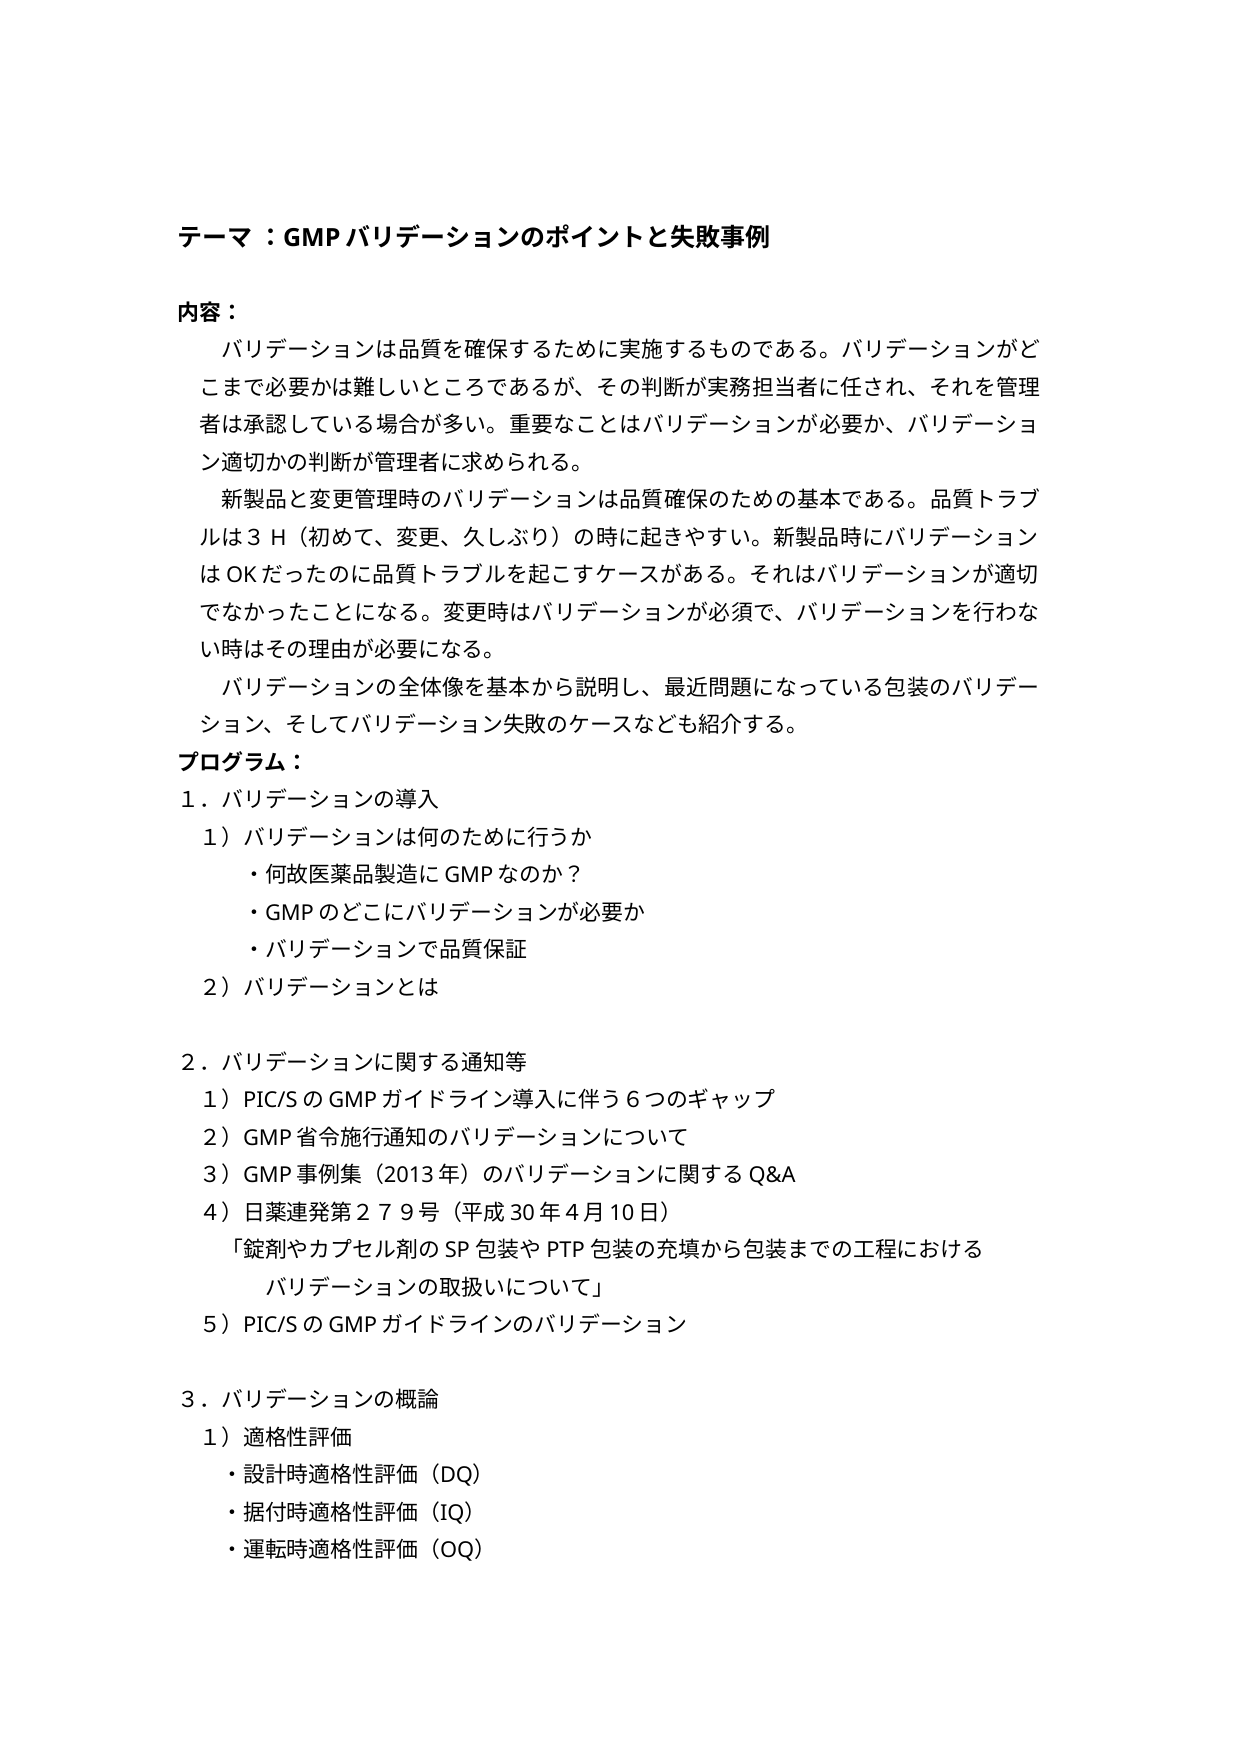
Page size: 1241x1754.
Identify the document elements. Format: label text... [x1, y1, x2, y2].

text １．バリデーションの導入 [177, 779, 1041, 817]
text １）適格性評価 [177, 1417, 1041, 1454]
text ・GMPのどこにバリデーションが必要か [199, 892, 1041, 929]
text ・何故医薬品製造にGMPなのか？ [199, 854, 1041, 892]
text ・運転時適格性評価（OQ） [199, 1529, 1041, 1567]
text ・バリデーションで品質保証 [199, 929, 1041, 967]
text ４）日薬連発第２７９号（平成30年４月10日） [199, 1192, 1041, 1229]
text 新製品と変更管理時のバリデーションは品質確保のための基本である。品質トラブルは３H（初めて、変更、久しぶり）の時に起きやすい。新製品時にバリデーションはOKだったのに品質トラブルを起こすケースがある。それはバリデーションが適切でなかったことになる。変更時はバリデーションが必須で、バリデーションを行わない時はその理由が必要になる。 [199, 479, 1041, 667]
text バリデーションは品質を確保するために実施するものである。バリデーションがどこまで必要かは難しいところであるが、その判断が実務担当者に任され、それを管理者は承認している場合が多い。重要なことはバリデーションが必要か、バリデーション適切かの判断が管理者に求められる。 [199, 329, 1041, 479]
text １）PIC/SのGMPガイドライン導入に伴う６つのギャップ [199, 1079, 1041, 1117]
text ３）GMP事例集（2013年）のバリデーションに関するQ&A [199, 1154, 1041, 1192]
text １）バリデーションは何のために行うか [199, 817, 1041, 854]
text ３．バリデーションの概論 [177, 1379, 1041, 1417]
text ２）バリデーションとは [199, 967, 1041, 1004]
text ・据付時適格性評価（IQ） [199, 1492, 1041, 1529]
text プログラム： [177, 742, 1038, 779]
text ５）PIC/SのGMPガイドラインのバリデーション [199, 1304, 1041, 1342]
text バリデーションの取扱いについて」 [199, 1267, 1041, 1304]
text バリデーションの全体像を基本から説明し、最近問題になっている包装のバリデーション、そしてバリデーション失敗のケースなども紹介する。 [199, 667, 1041, 742]
text 内容： [177, 292, 1038, 329]
text ・設計時適格性評価（DQ） [199, 1454, 1041, 1492]
text ２．バリデーションに関する通知等 [177, 1042, 1041, 1079]
text ２）GMP省令施行通知のバリデーションについて [199, 1117, 1041, 1154]
text 「錠剤やカプセル剤の SP 包装や PTP 包装の充填から包装までの工程における [177, 1229, 1041, 1267]
text テーマ ：GMPバリデーションのポイントと失敗事例 [177, 217, 1038, 254]
